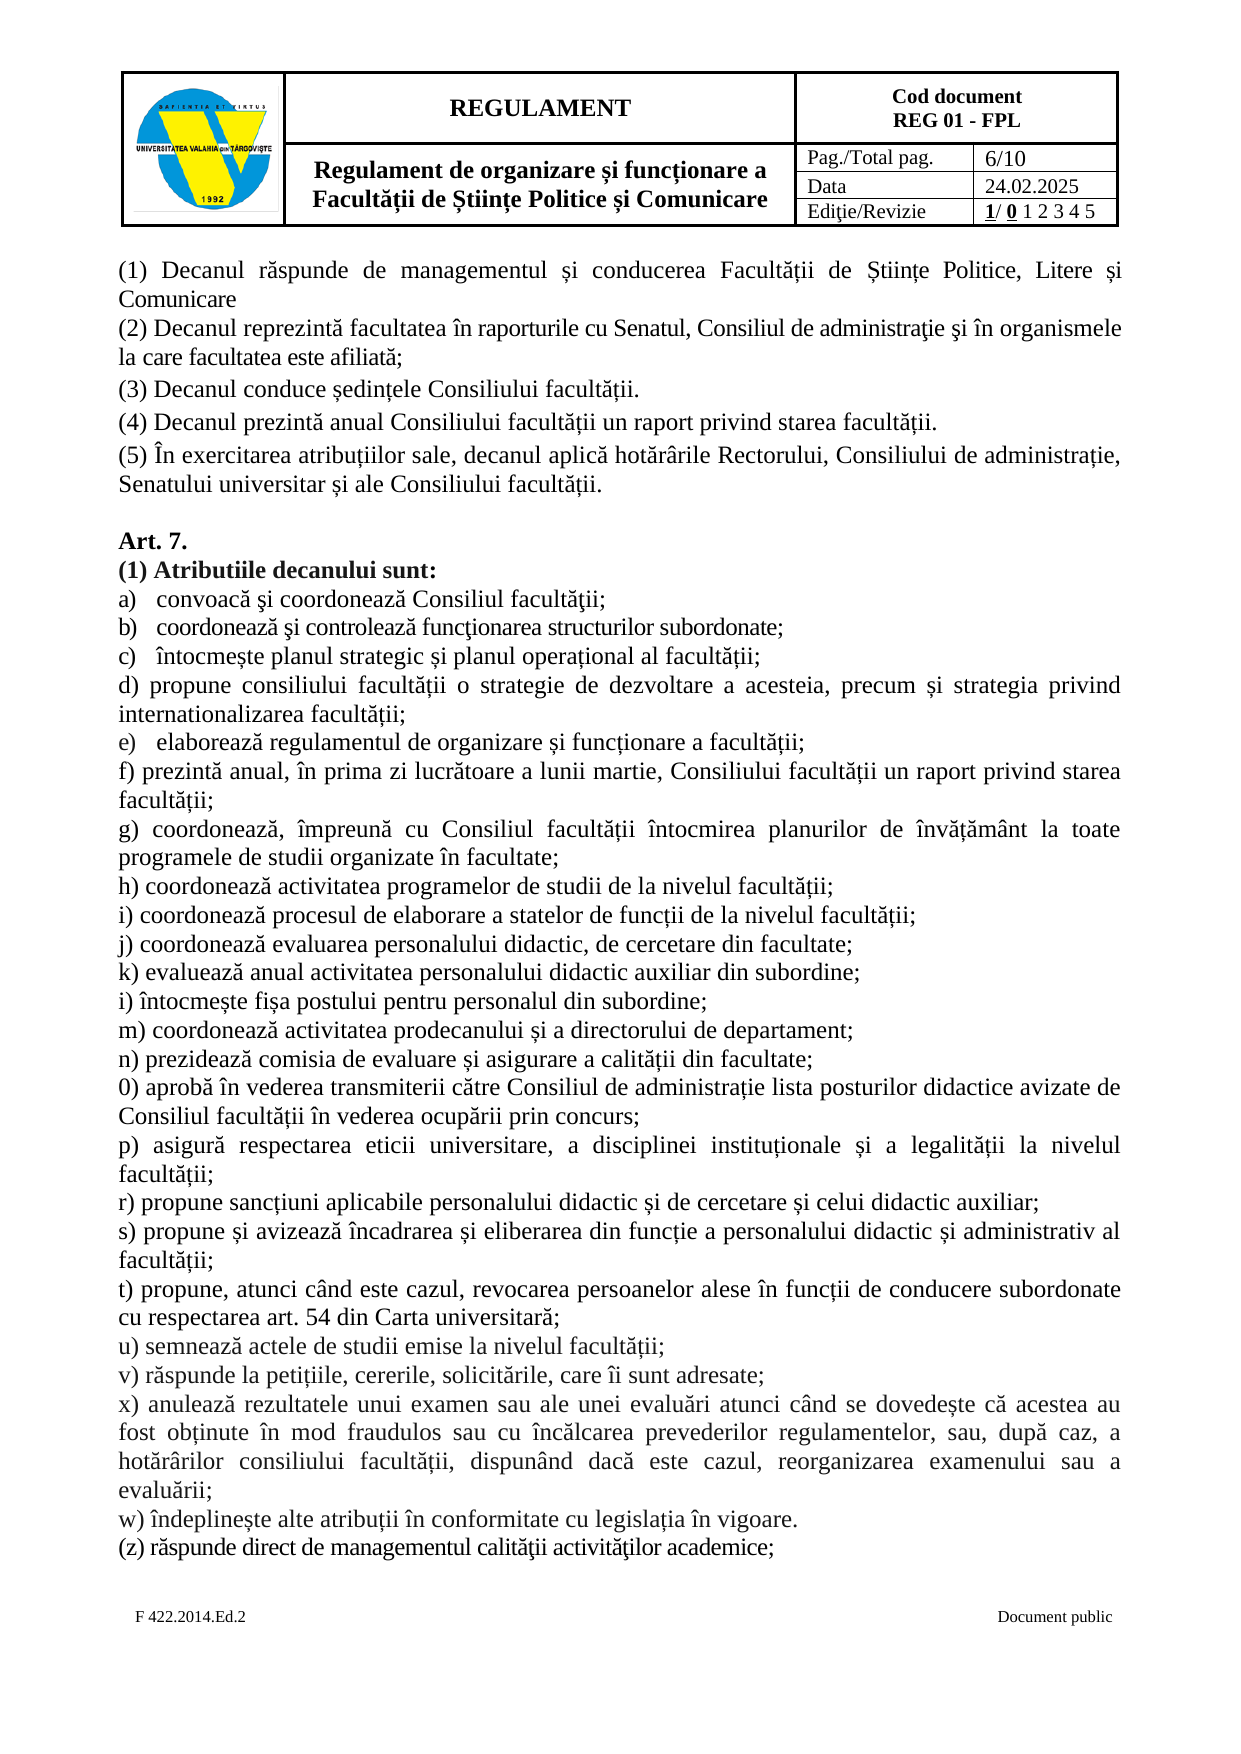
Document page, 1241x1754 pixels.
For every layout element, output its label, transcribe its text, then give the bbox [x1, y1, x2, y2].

text Art. 7. [118, 526, 1122, 555]
text n) prezidează comisia de evaluare și asigurare a calității din facultate; [118, 1044, 1122, 1072]
text i) coordonează procesul de elaborare a statelor de funcții de la nivelul facultății; [118, 900, 1122, 929]
text m) coordonează activitatea prodecanului și a directorului de departament; [118, 1015, 1122, 1044]
text (4) Decanul prezintă anual Consiliului facultății un raport privind starea facultății. [118, 407, 1122, 436]
text f) prezintă anual, în prima zi lucrătoare a lunii martie, Consiliului facultății un raport privind starea facultății; [118, 756, 1122, 814]
text t) propune, atunci când este cazul, revocarea persoanelor alese în funcții de conducere subordonate cu respectarea art. 54 din Carta universitară; [118, 1274, 1122, 1331]
text j) coordonează evaluarea personalului didactic, de cercetare din facultate; [118, 929, 1122, 957]
text (z) răspunde direct de managementul calităţii activităţilor academice; [118, 1532, 1122, 1561]
text 0) aprobă în vederea transmiterii către Consiliul de administrație lista posturilor didactice avizate de Consiliul facultății în vederea ocupării prin concurs; [118, 1072, 1122, 1130]
text w) îndeplinește alte atribuții în conformitate cu legislația în vigoare. [118, 1504, 1122, 1532]
text (5) În exercitarea atribuțiilor sale, decanul aplică hotărârile Rectorului, Consiliului de administrație, Senatului universitar și ale Consiliului facultății. [118, 440, 1122, 497]
text h) coordonează activitatea programelor de studii de la nivelul facultății; [118, 871, 1122, 900]
list convoacă şi coordonează Consiliul facultăţii; [118, 584, 1122, 612]
text (3) Decanul conduce ședințele Consiliului facultății. [118, 374, 1122, 403]
text v) răspunde la petițiile, cererile, solicitările, care îi sunt adresate; [118, 1360, 1122, 1389]
text k) evaluează anual activitatea personalului didactic auxiliar din subordine; [118, 957, 1122, 986]
text (2) Decanul reprezintă facultatea în raporturile cu Senatul, Consiliul de administraţie şi în organismele la care facultatea este afiliată; [118, 313, 1122, 370]
list elaborează regulamentul de organizare și funcționare a facultății; [118, 727, 1122, 756]
list întocmește planul strategic și planul operațional al facultății; [118, 641, 1122, 670]
text r) propune sancțiuni aplicabile personalului didactic și de cercetare și celui didactic auxiliar; [118, 1187, 1122, 1216]
text x) anulează rezultatele unui examen sau ale unei evaluări atunci când se dovedește că acestea au fost obținute în mod fraudulos sau cu încălcarea prevederilor regulamentelor, sau, după caz, a hotărârilor consiliului facultății, dispunând dacă este cazul, reorganizarea examenului sau a evaluării; [118, 1389, 1122, 1504]
picture [133, 86, 279, 212]
text (1) Decanul răspunde de managementul și conducerea Facultății de Științe Politice, Litere și Comunicare [118, 255, 1122, 313]
text (1) Atributiile decanului sunt: [118, 555, 1122, 584]
text i) întocmește fișa postului pentru personalul din subordine; [118, 986, 1122, 1015]
text p) asigură respectarea eticii universitare, a disciplinei instituționale și a legalității la nivelul facultății; [118, 1130, 1122, 1187]
text d) propune consiliului facultății o strategie de dezvoltare a acesteia, precum și strategia privind internationalizarea facultății; [118, 670, 1122, 727]
text u) semnează actele de studii emise la nivelul facultății; [118, 1331, 1122, 1360]
text g) coordonează, împreună cu Consiliul facultății întocmirea planurilor de învățământ la toate programele de studii organizate în facultate; [118, 814, 1122, 871]
list coordonează şi controlează funcţionarea structurilor subordonate; [118, 612, 1122, 641]
text s) propune și avizează încadrarea și eliberarea din funcție a personalului didactic și administrativ al facultății; [118, 1216, 1122, 1274]
